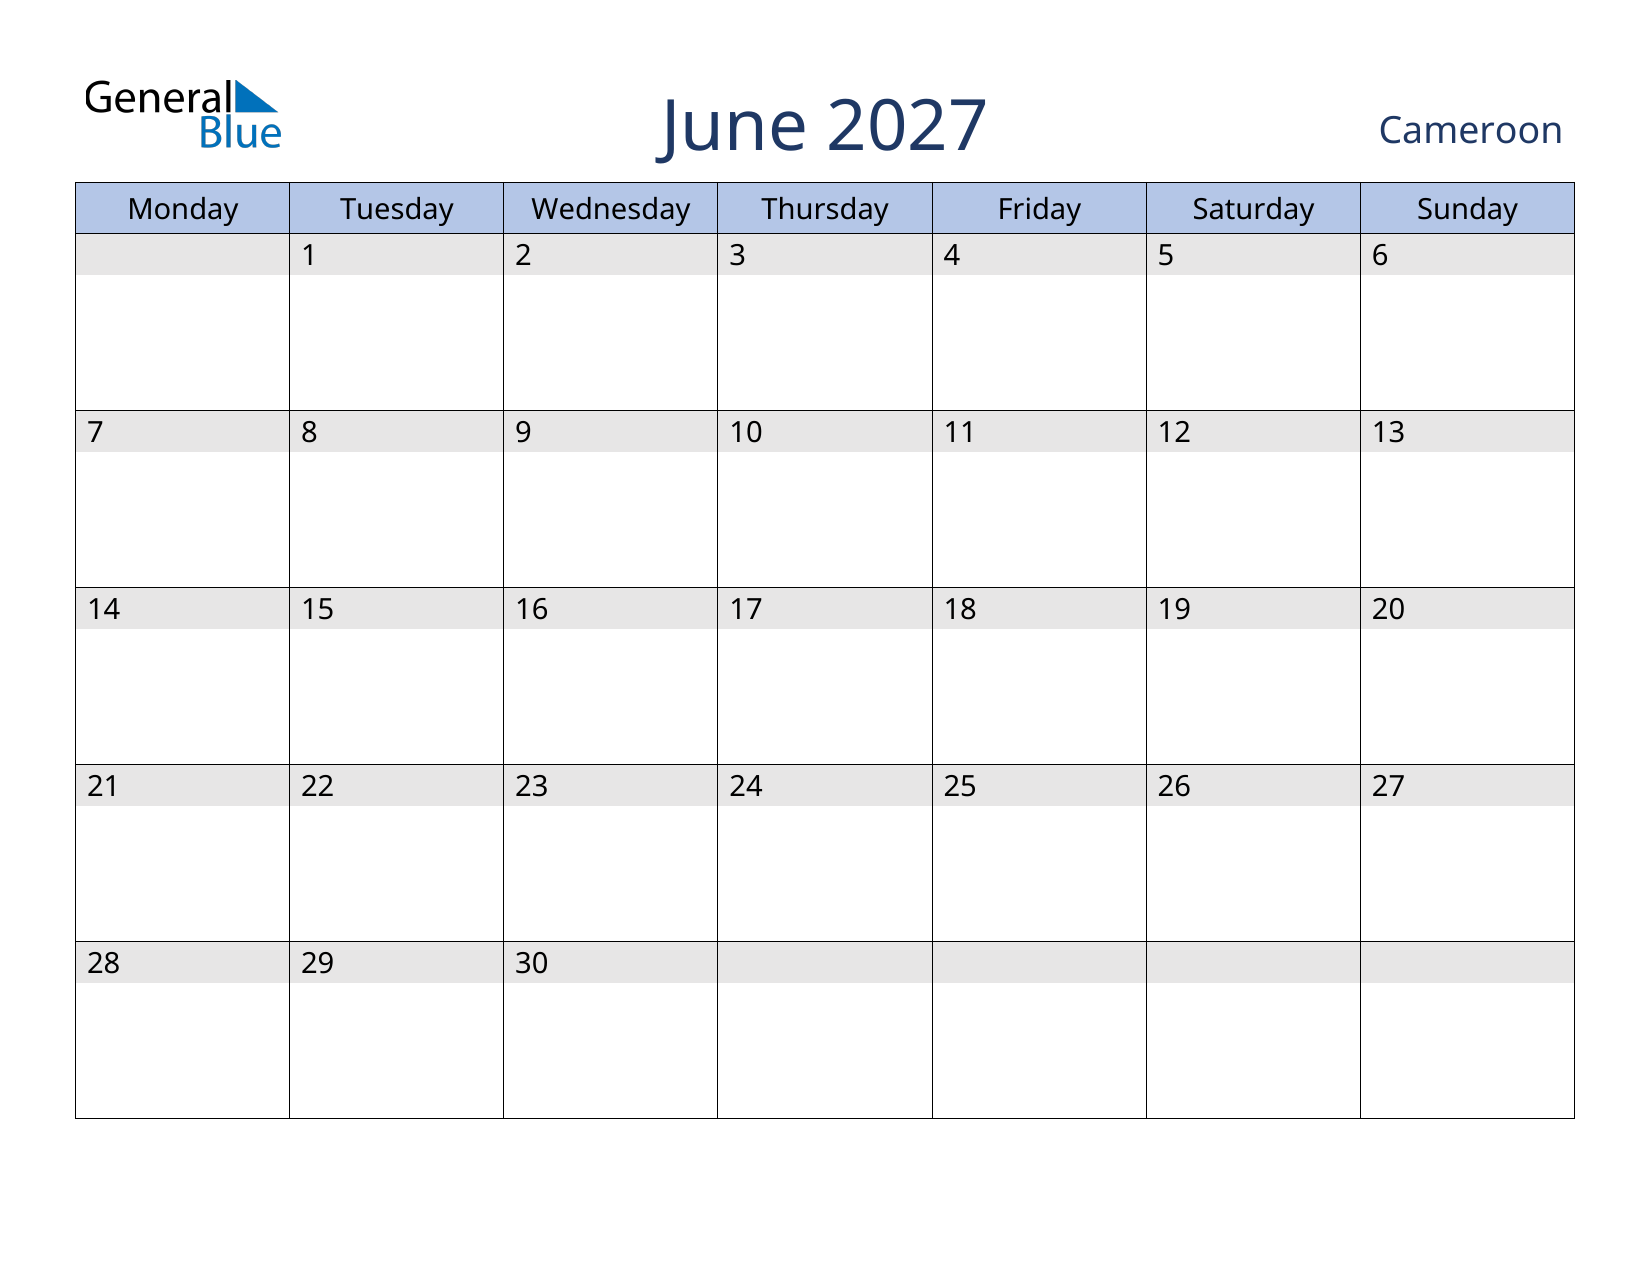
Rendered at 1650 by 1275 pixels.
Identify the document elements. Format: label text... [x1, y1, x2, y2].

table_cell [718, 983, 932, 1118]
table_cell 14 [76, 588, 289, 629]
table_cell [290, 806, 503, 941]
picture [86, 80, 281, 148]
table_cell 28 [76, 942, 289, 983]
table_cell [76, 806, 289, 941]
table_cell [933, 942, 1146, 983]
table_cell [933, 629, 1146, 764]
table_cell [1147, 983, 1360, 1118]
table_cell [1147, 629, 1360, 764]
table_cell 11 [933, 411, 1146, 452]
table_cell [933, 275, 1146, 410]
table_cell Thursday [718, 183, 932, 233]
table_cell [76, 629, 289, 764]
table_cell 20 [1361, 588, 1574, 629]
table_cell 15 [290, 588, 503, 629]
table_cell [1147, 275, 1360, 410]
table_cell [718, 452, 932, 587]
table_cell 10 [718, 411, 932, 452]
table_cell 3 [718, 234, 932, 275]
table_cell [76, 983, 289, 1118]
table_cell Monday [76, 183, 289, 233]
table_cell 22 [290, 765, 503, 806]
table_cell 26 [1147, 765, 1360, 806]
table_cell [718, 629, 932, 764]
table_cell [76, 452, 289, 587]
table_cell [718, 806, 932, 941]
table_cell [504, 983, 717, 1118]
table_cell 25 [933, 765, 1146, 806]
table_cell [1361, 942, 1574, 983]
table_cell [933, 452, 1146, 587]
table_cell [76, 234, 289, 275]
table_cell [504, 275, 717, 410]
table_cell [718, 942, 932, 983]
table_cell [290, 983, 503, 1118]
table_cell 23 [504, 765, 717, 806]
table_header Cameroon [1146, 75, 1574, 182]
table_cell Friday [933, 183, 1146, 233]
table_cell 8 [290, 411, 503, 452]
table_cell [718, 275, 932, 410]
table_cell 6 [1361, 234, 1574, 275]
table_cell Tuesday [290, 183, 503, 233]
table_cell [1147, 942, 1360, 983]
table_cell [504, 452, 717, 587]
table_cell 16 [504, 588, 717, 629]
table_cell 7 [76, 411, 289, 452]
table_cell 17 [718, 588, 932, 629]
table_cell 5 [1147, 234, 1360, 275]
table_cell 12 [1147, 411, 1360, 452]
table_cell [290, 629, 503, 764]
table_cell [504, 806, 717, 941]
table_cell 27 [1361, 765, 1574, 806]
table_cell [1147, 452, 1360, 587]
table_cell 2 [504, 234, 717, 275]
table_cell Saturday [1147, 183, 1360, 233]
table_cell [76, 275, 289, 410]
table_cell [1147, 806, 1360, 941]
table_cell 30 [504, 942, 717, 983]
table_cell [504, 629, 717, 764]
table_cell 4 [933, 234, 1146, 275]
table_cell [933, 806, 1146, 941]
table_cell 24 [718, 765, 932, 806]
table_cell 19 [1147, 588, 1360, 629]
table_cell 29 [290, 942, 503, 983]
table_cell 18 [933, 588, 1146, 629]
table_cell Sunday [1361, 183, 1574, 233]
table_cell 1 [290, 234, 503, 275]
table_cell 21 [76, 765, 289, 806]
table_cell 9 [504, 411, 717, 452]
table_header [76, 75, 503, 182]
table_cell [1361, 275, 1574, 410]
table_cell Wednesday [504, 183, 717, 233]
table_header June 2027 [504, 75, 1146, 182]
table_cell [290, 275, 503, 410]
table_cell [290, 452, 503, 587]
table_cell [1361, 452, 1574, 587]
table_cell [1361, 983, 1574, 1118]
table_cell [1361, 806, 1574, 941]
table_cell [1361, 629, 1574, 764]
table_cell [933, 983, 1146, 1118]
table_cell 13 [1361, 411, 1574, 452]
